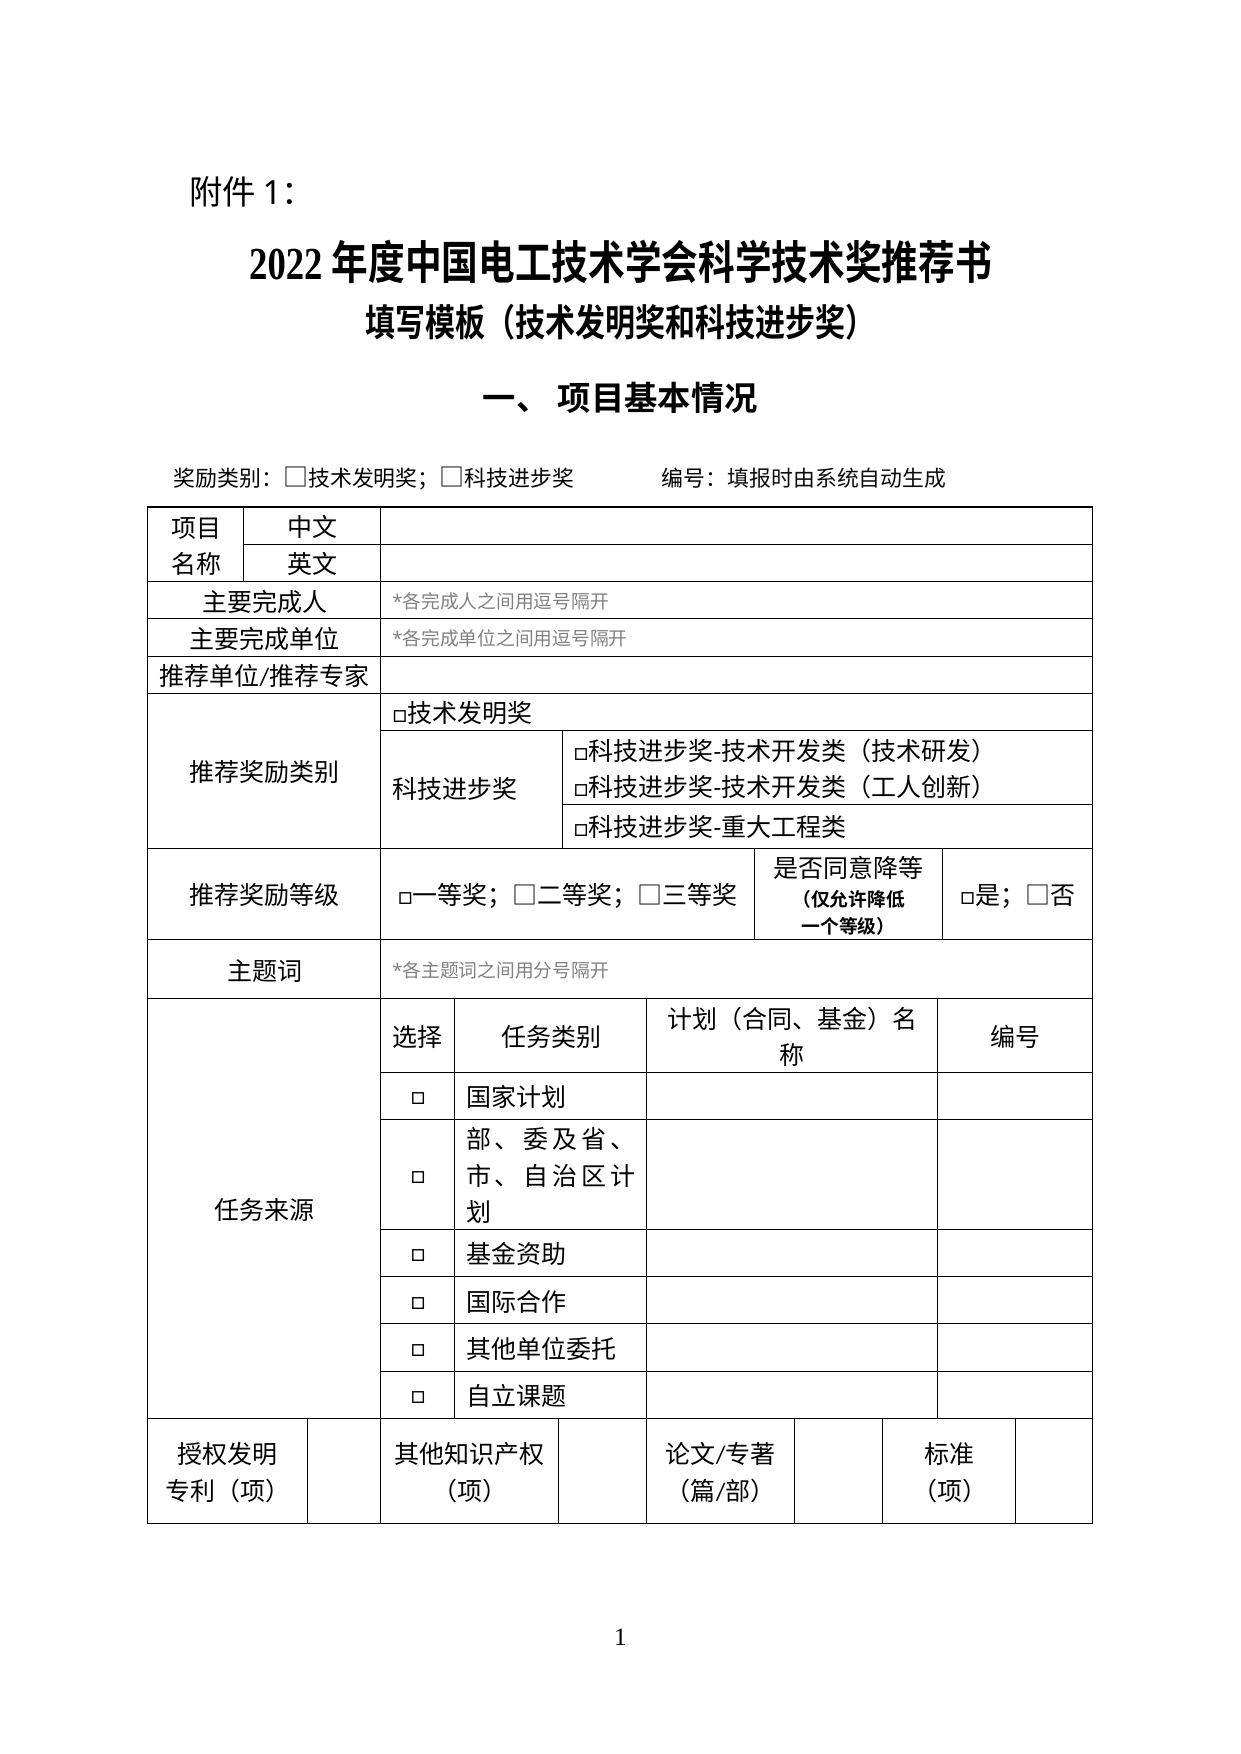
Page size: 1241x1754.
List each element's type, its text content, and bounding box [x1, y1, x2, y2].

table_cell *各完成单位之间用逗号隔开 [381, 619, 1092, 656]
table_cell 基金资助 [455, 1230, 646, 1276]
table_header 中文 [244, 508, 380, 544]
table_cell 其他知识产权（项） [381, 1419, 558, 1523]
table_cell [647, 1372, 937, 1418]
table_cell [647, 1120, 937, 1229]
table_cell □一等奖；□二等奖；□三等奖 [381, 849, 754, 939]
table_cell □科技进步奖-技术开发类（技术研发） □科技进步奖-技术开发类（工人创新） [563, 731, 1092, 804]
table_cell 科技进步奖 [381, 731, 562, 847]
text 附件1： [189, 165, 1051, 214]
table_header 项目名称 [148, 508, 243, 581]
table_cell 主题词 [148, 940, 380, 998]
table_cell [938, 1230, 1092, 1276]
table_cell [938, 1372, 1092, 1418]
table_cell 部、委及省、市、自治区计划 [455, 1120, 646, 1229]
table_cell 论文/专著（篇/部） [647, 1419, 794, 1523]
table_cell [559, 1419, 646, 1523]
text 一、 项目基本情况 [189, 372, 1051, 420]
table_cell □ [381, 1120, 454, 1229]
table_cell 国际合作 [455, 1277, 646, 1323]
table_cell 任务来源 [148, 999, 380, 1418]
table_cell 推荐单位/推荐专家 [148, 657, 380, 693]
table_header [381, 508, 1092, 544]
table_cell 任务类别 [455, 999, 646, 1072]
table_cell [795, 1419, 882, 1523]
table_cell □ [381, 1372, 454, 1418]
table_cell □ [381, 1230, 454, 1276]
table_cell 推荐奖励等级 [148, 849, 380, 939]
table_cell [647, 1230, 937, 1276]
table_cell 授权发明 专利（项） [148, 1419, 307, 1523]
table_cell [938, 1120, 1092, 1229]
table_cell [1016, 1419, 1092, 1523]
table_cell [647, 1277, 937, 1323]
table_cell 其他单位委托 [455, 1324, 646, 1371]
table_cell 主要完成单位 [148, 619, 380, 656]
table_cell [647, 1324, 937, 1371]
text 填写模板（技术发明奖和科技进步奖） [189, 293, 1051, 347]
table_cell *各完成人之间用逗号隔开 [381, 582, 1092, 618]
table_cell 国家计划 [455, 1073, 646, 1119]
table_cell [381, 657, 1092, 693]
table_cell 推荐奖励类别 [148, 694, 380, 847]
table_cell [647, 1073, 937, 1119]
text 奖励类别：□技术发明奖；□科技进步奖 编号：填报时由系统自动生成 [152, 458, 1051, 494]
table_cell 编号 [938, 999, 1092, 1072]
table_cell 自立课题 [455, 1372, 646, 1418]
table_cell 是否同意降等（仅允许降低 一个等级） [755, 849, 942, 939]
table_cell 计划（合同、基金）名称 [647, 999, 937, 1072]
table_cell [308, 1419, 380, 1523]
table_cell □ [381, 1073, 454, 1119]
table_cell □科技进步奖-重大工程类 [563, 805, 1092, 847]
table_cell [938, 1277, 1092, 1323]
table_cell [381, 545, 1092, 581]
table_cell 标准（项） [883, 1419, 1015, 1523]
text 2022年度中国电工技术学会科学技术奖推荐书 [189, 226, 1051, 293]
table_cell 英文 [244, 545, 380, 581]
table_cell □ [381, 1324, 454, 1371]
table_cell □ [381, 1277, 454, 1323]
table_cell □是；□否 [943, 849, 1092, 939]
table_cell [938, 1073, 1092, 1119]
table_cell □技术发明奖 [381, 694, 1092, 730]
table_cell 选择 [381, 999, 454, 1072]
table_cell 主要完成人 [148, 582, 380, 618]
table_cell *各主题词之间用分号隔开 [381, 940, 1092, 998]
table_cell [938, 1324, 1092, 1371]
